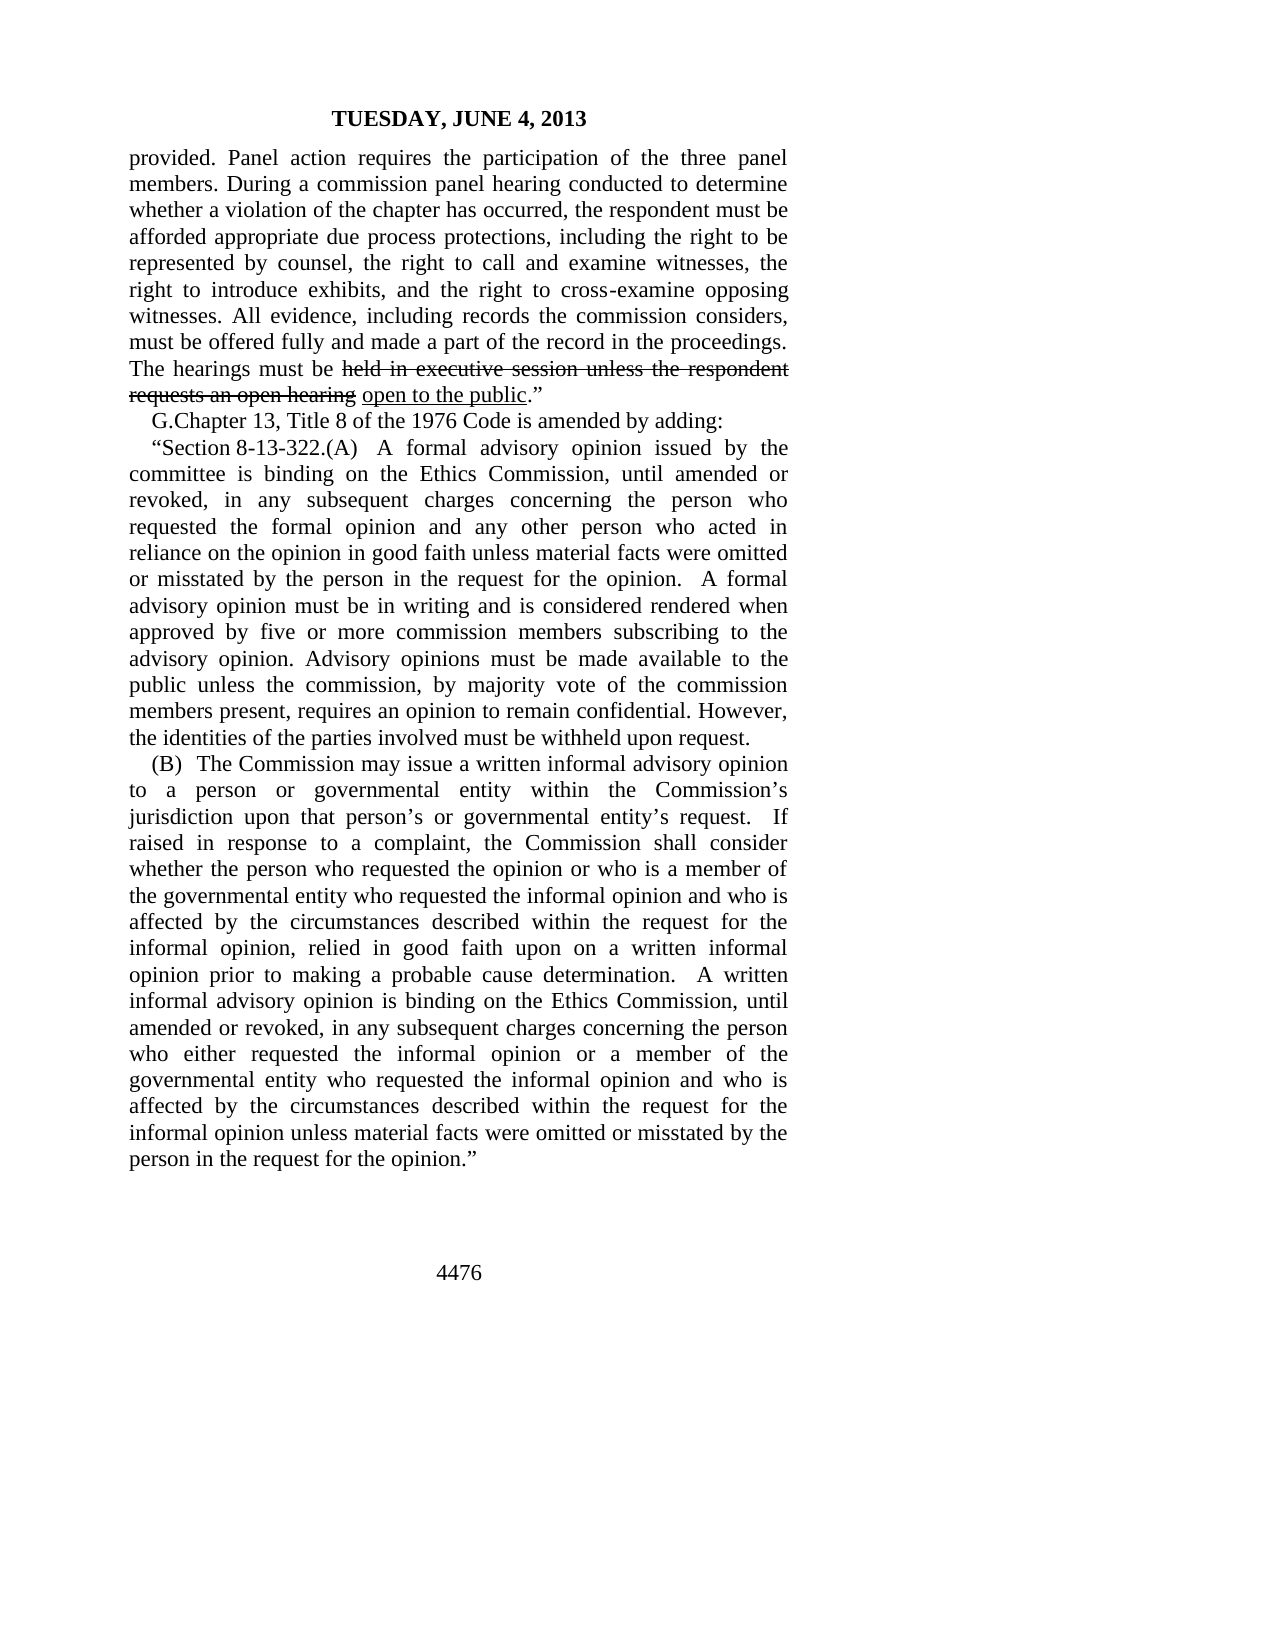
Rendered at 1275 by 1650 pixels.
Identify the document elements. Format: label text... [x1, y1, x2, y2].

text G. Chapter 13, Title 8 of the 1976 Code is amended by adding: [129, 407, 789, 434]
text “Section 8-13-322.(A) A formal advisory opinion issued by the committee is binding on the Ethics Commission, until amended or revoked, in any subsequent charges concerning the person who requested the formal opinion and any other person who acted in reliance on the opinion in good faith unless material facts were omitted or misstated by the person in the request for the opinion. A formal advisory opinion must be in writing and is considered rendered when approved by five or more commission members subscribing to the advisory opinion. Advisory opinions must be made available to the public unless the commission, by majority vote of the commission members present, requires an opinion to remain confidential. However, the identities of the parties involved must be withheld upon request. [129, 434, 789, 750]
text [129, 144, 789, 407]
text (B) The Commission may issue a written informal advisory opinion to a person or governmental entity within the Commission’s jurisdiction upon that person’s or governmental entity’s request. If raised in response to a complaint, the Commission shall consider whether the person who requested the opinion or who is a member of the governmental entity who requested the informal opinion and who is affected by the circumstances described within the request for the informal opinion, relied in good faith upon on a written informal opinion prior to making a probable cause determination. A written informal advisory opinion is binding on the Ethics Commission, until amended or revoked, in any subsequent charges concerning the person who either requested the informal opinion or a member of the governmental entity who requested the informal opinion and who is affected by the circumstances described within the request for the informal opinion unless material facts were omitted or misstated by the person in the request for the opinion.” [129, 750, 789, 1172]
